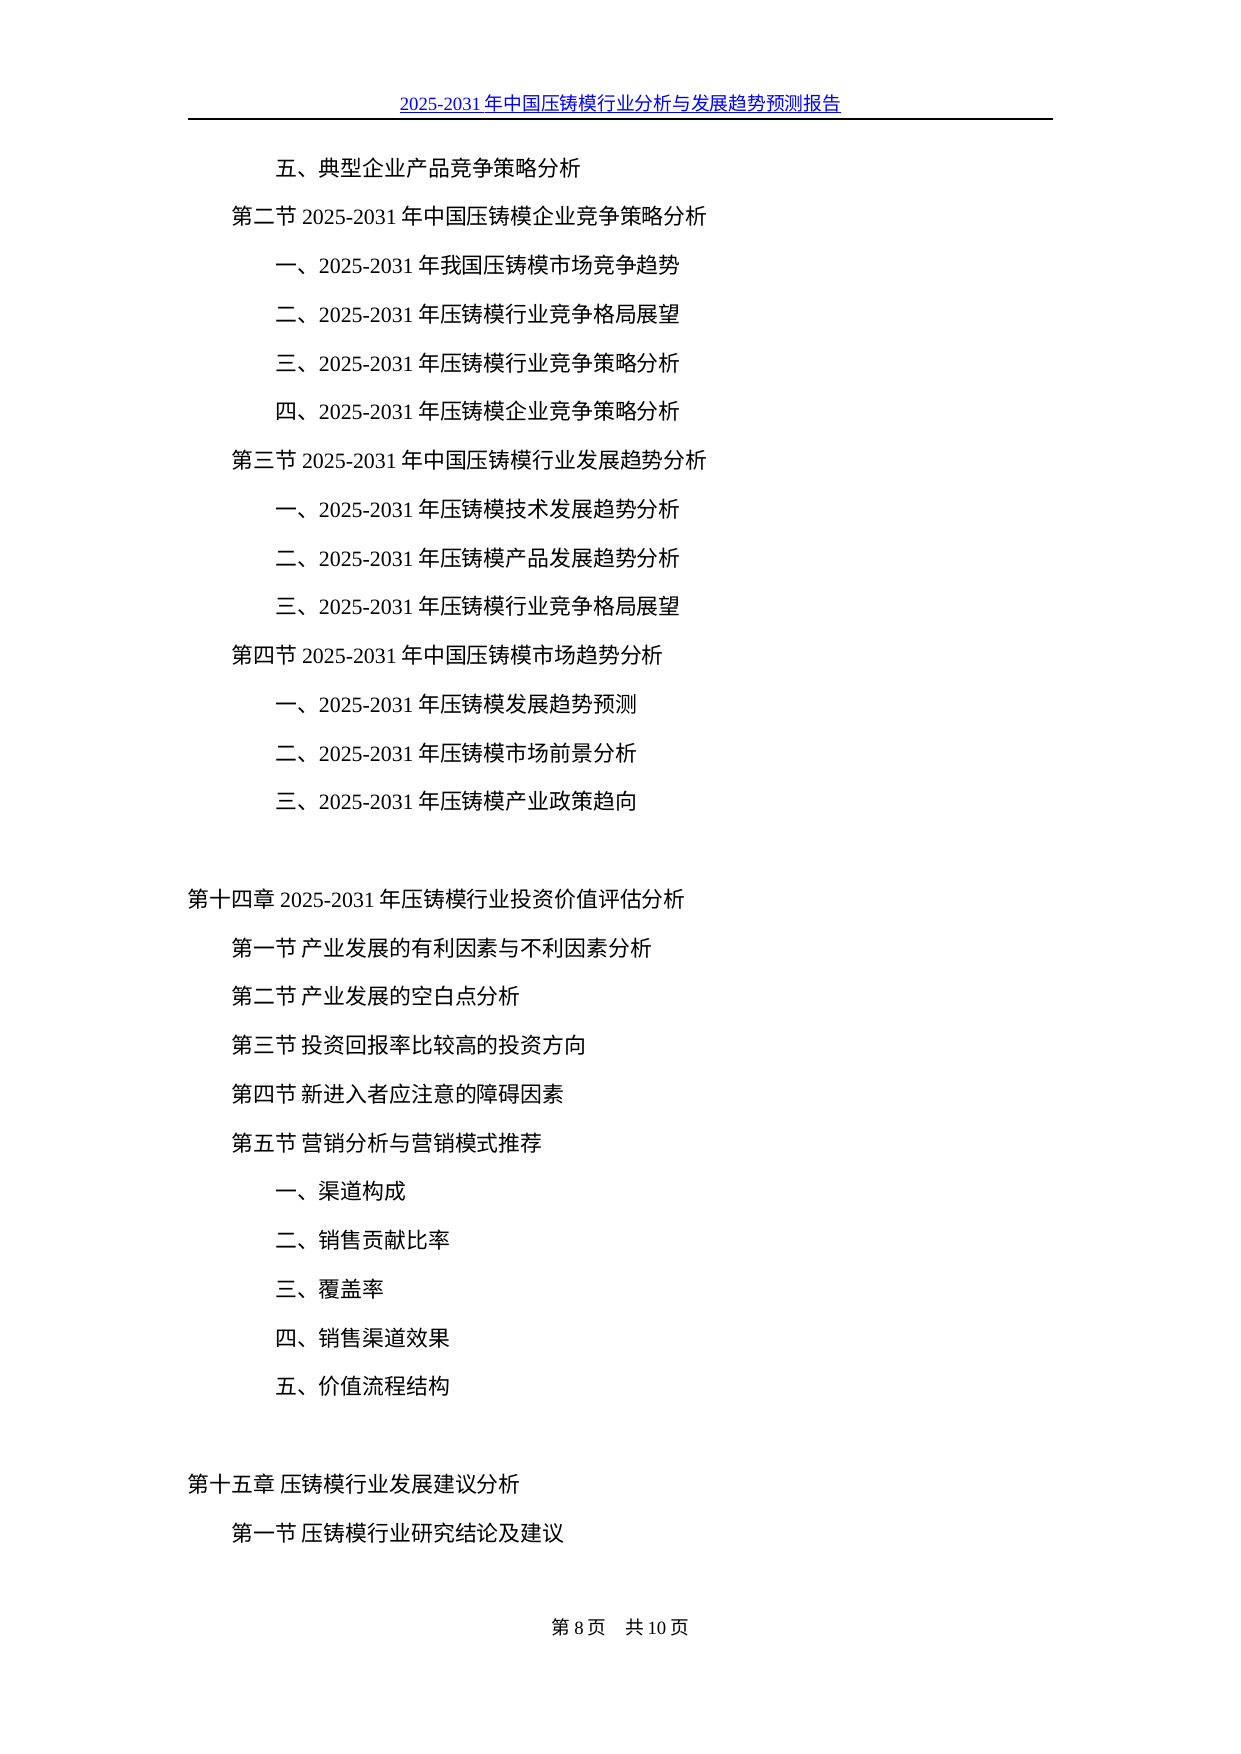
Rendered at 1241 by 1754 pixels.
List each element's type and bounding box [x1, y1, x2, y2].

text [187, 150, 1053, 1548]
